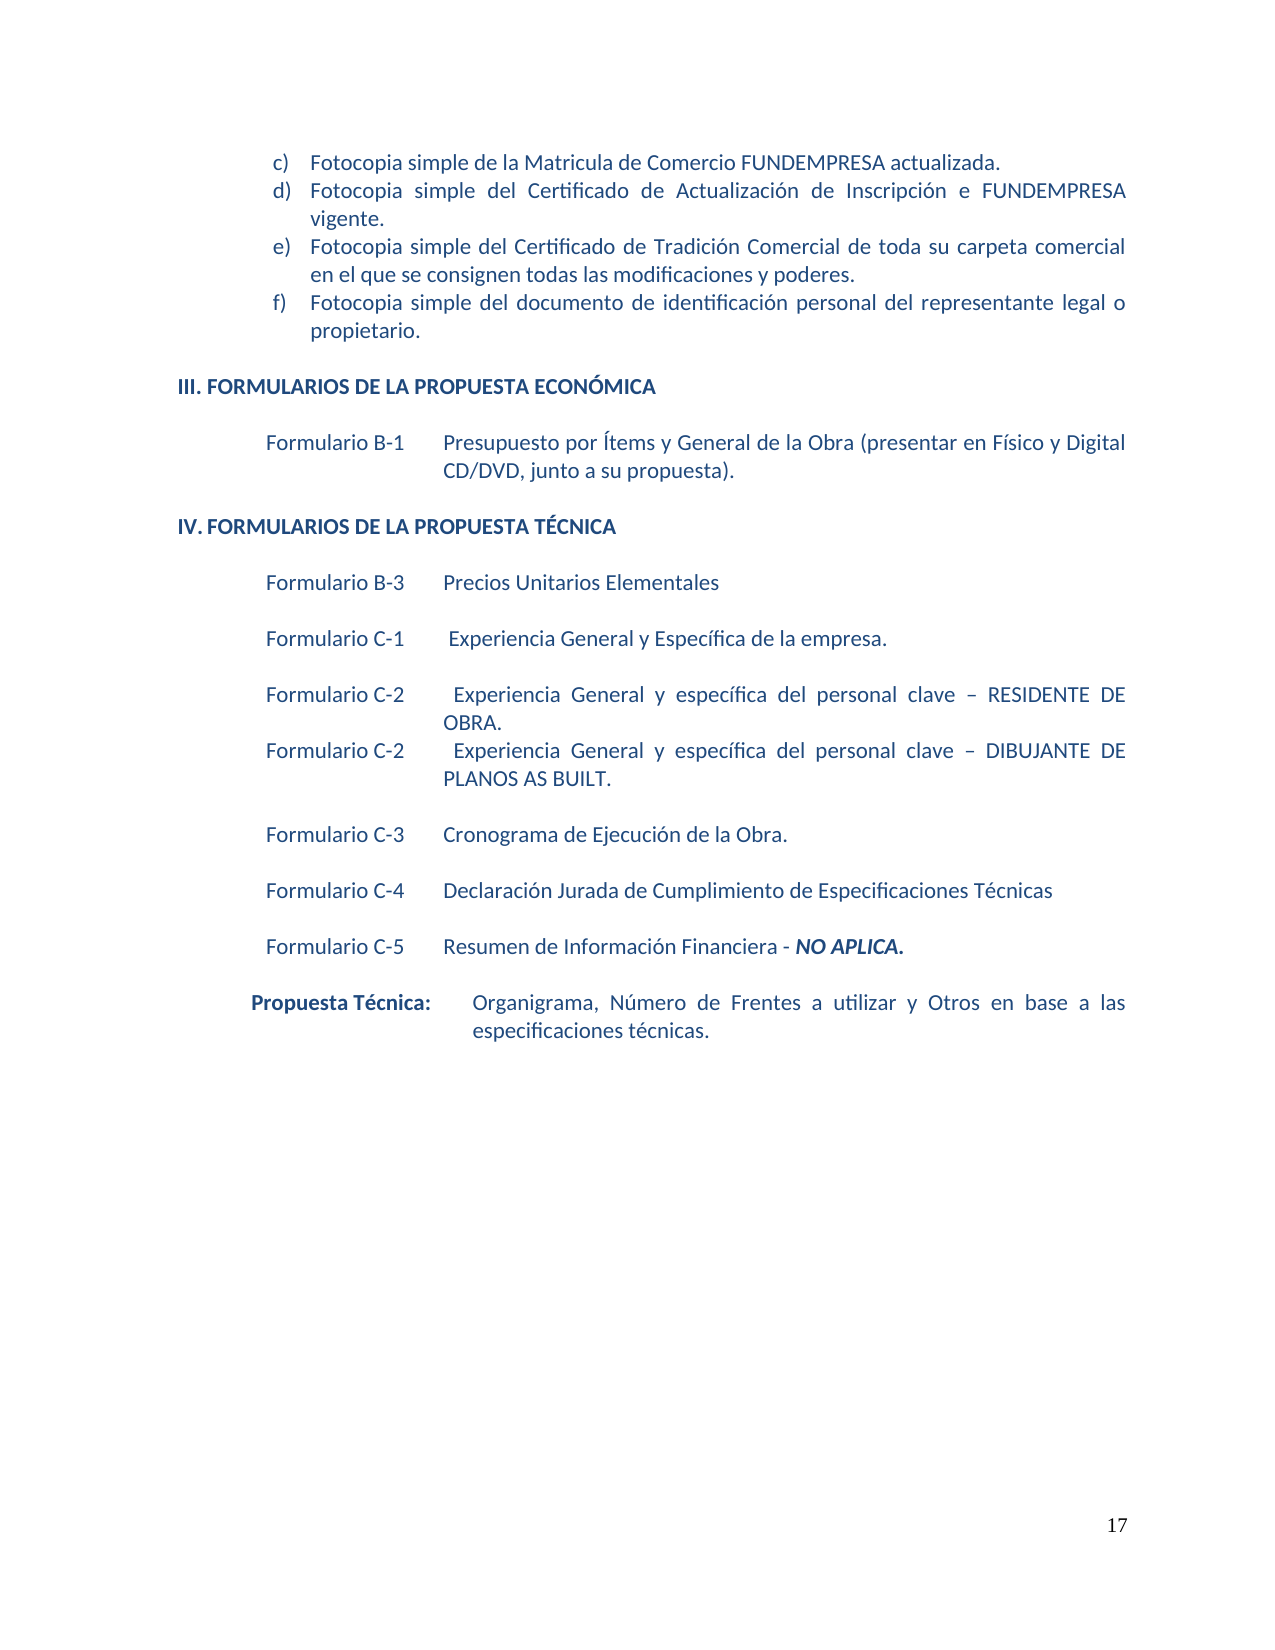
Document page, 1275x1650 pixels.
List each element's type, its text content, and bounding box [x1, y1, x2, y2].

list Fotocopia simple de la Matricula de Comercio FUNDEMPRESA actualizada. [273, 148, 1127, 176]
text Formulario C-3 Cronograma de Ejecución de la Obra. [266, 820, 1127, 848]
text Formulario C-5 Resumen de Información Financiera - NO APLICA. [266, 932, 1127, 960]
list FORMULARIOS DE LA PROPUESTA ECONÓMICA [177, 372, 1127, 400]
text Formulario C-2 Experiencia General y específica del personal clave – RESIDENTE DE OBRA. [266, 680, 1127, 736]
text Formulario B-1 Presupuesto por Ítems y General de la Obra (presentar en Físico y Digital CD/DVD, junto a su propuesta). [266, 428, 1127, 484]
text Formulario C-4 Declaración Jurada de Cumplimiento de Especificaciones Técnicas [266, 876, 1127, 904]
list Fotocopia simple del Certificado de Actualización de Inscripción e FUNDEMPRESA vigente. [273, 176, 1127, 232]
list FORMULARIOS DE LA PROPUESTA TÉCNICA [177, 512, 1127, 540]
text Propuesta Técnica: Organigrama, Número de Frentes a utilizar y Otros en base a las especificaciones técnicas. [251, 988, 1127, 1044]
list Fotocopia simple del documento de identificación personal del representante legal o propietario. [273, 288, 1127, 344]
text Formulario C-1 Experiencia General y Específica de la empresa. [266, 624, 1127, 652]
text Formulario B-3 Precios Unitarios Elementales [266, 568, 1127, 596]
text Formulario C-2 Experiencia General y específica del personal clave – DIBUJANTE DE PLANOS AS BUILT. [266, 736, 1127, 792]
list Fotocopia simple del Certificado de Tradición Comercial de toda su carpeta comercial en el que se consignen todas las modificaciones y poderes. [273, 232, 1127, 288]
